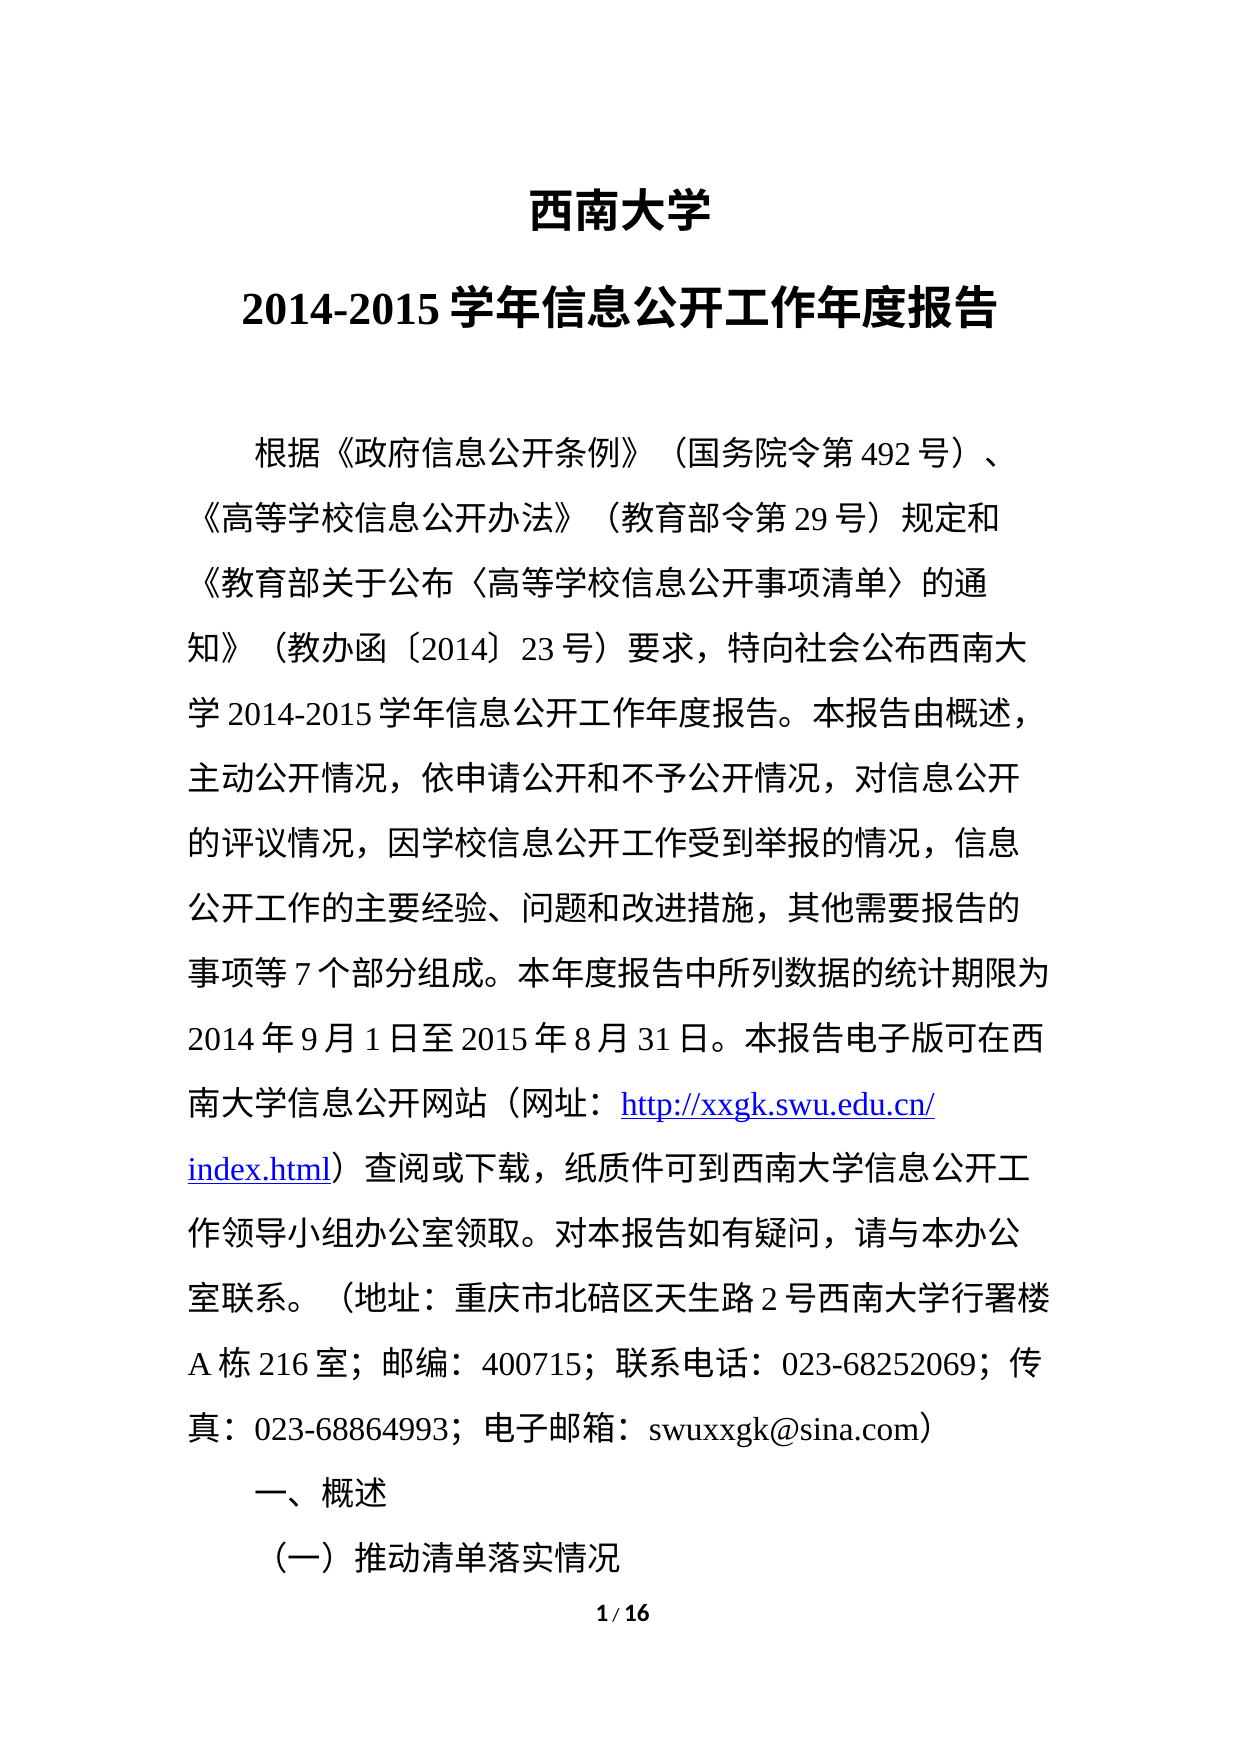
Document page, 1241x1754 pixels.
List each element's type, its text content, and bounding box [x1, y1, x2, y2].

text 根据《政府信息公开条例》（国务院令第492号）、《高等学校信息公开办法》（教育部令第29号）规定和《教育部关于公布〈高等学校信息公开事项清单〉的通知》（教办函〔2014〕23号）要求，特向社会公布西南大学2014-2015学年信息公开工作年度报告。本报告由概述，主动公开情况，依申请公开和不予公开情况，对信息公开的评议情况，因学校信息公开工作受到举报的情况，信息公开工作的主要经验、问题和改进措施，其他需要报告的事项等7个部分组成。本年度报告中所列数据的统计期限为2014年9月1日至2015年8月31日。本报告电子版可在西南大学信息公开网站（网址：http://xxgk.swu.edu.cn/index.html）查阅或下载，纸质件可到西南大学信息公开工作领导小组办公室领取。对本报告如有疑问，请与本办公室联系。（地址：重庆市北碚区天生路2号西南大学行署楼A栋216室；邮编：400715；联系电话：023-68252069；传真：023-68864993；电子邮箱：swuxxgk@sina.com） [187, 418, 1053, 1458]
text （一）推动清单落实情况 [187, 1523, 1053, 1588]
text 2014-2015学年信息公开工作年度报告 [187, 256, 1053, 353]
text 一、概述 [187, 1458, 1053, 1523]
text 西南大学 [187, 158, 1053, 256]
